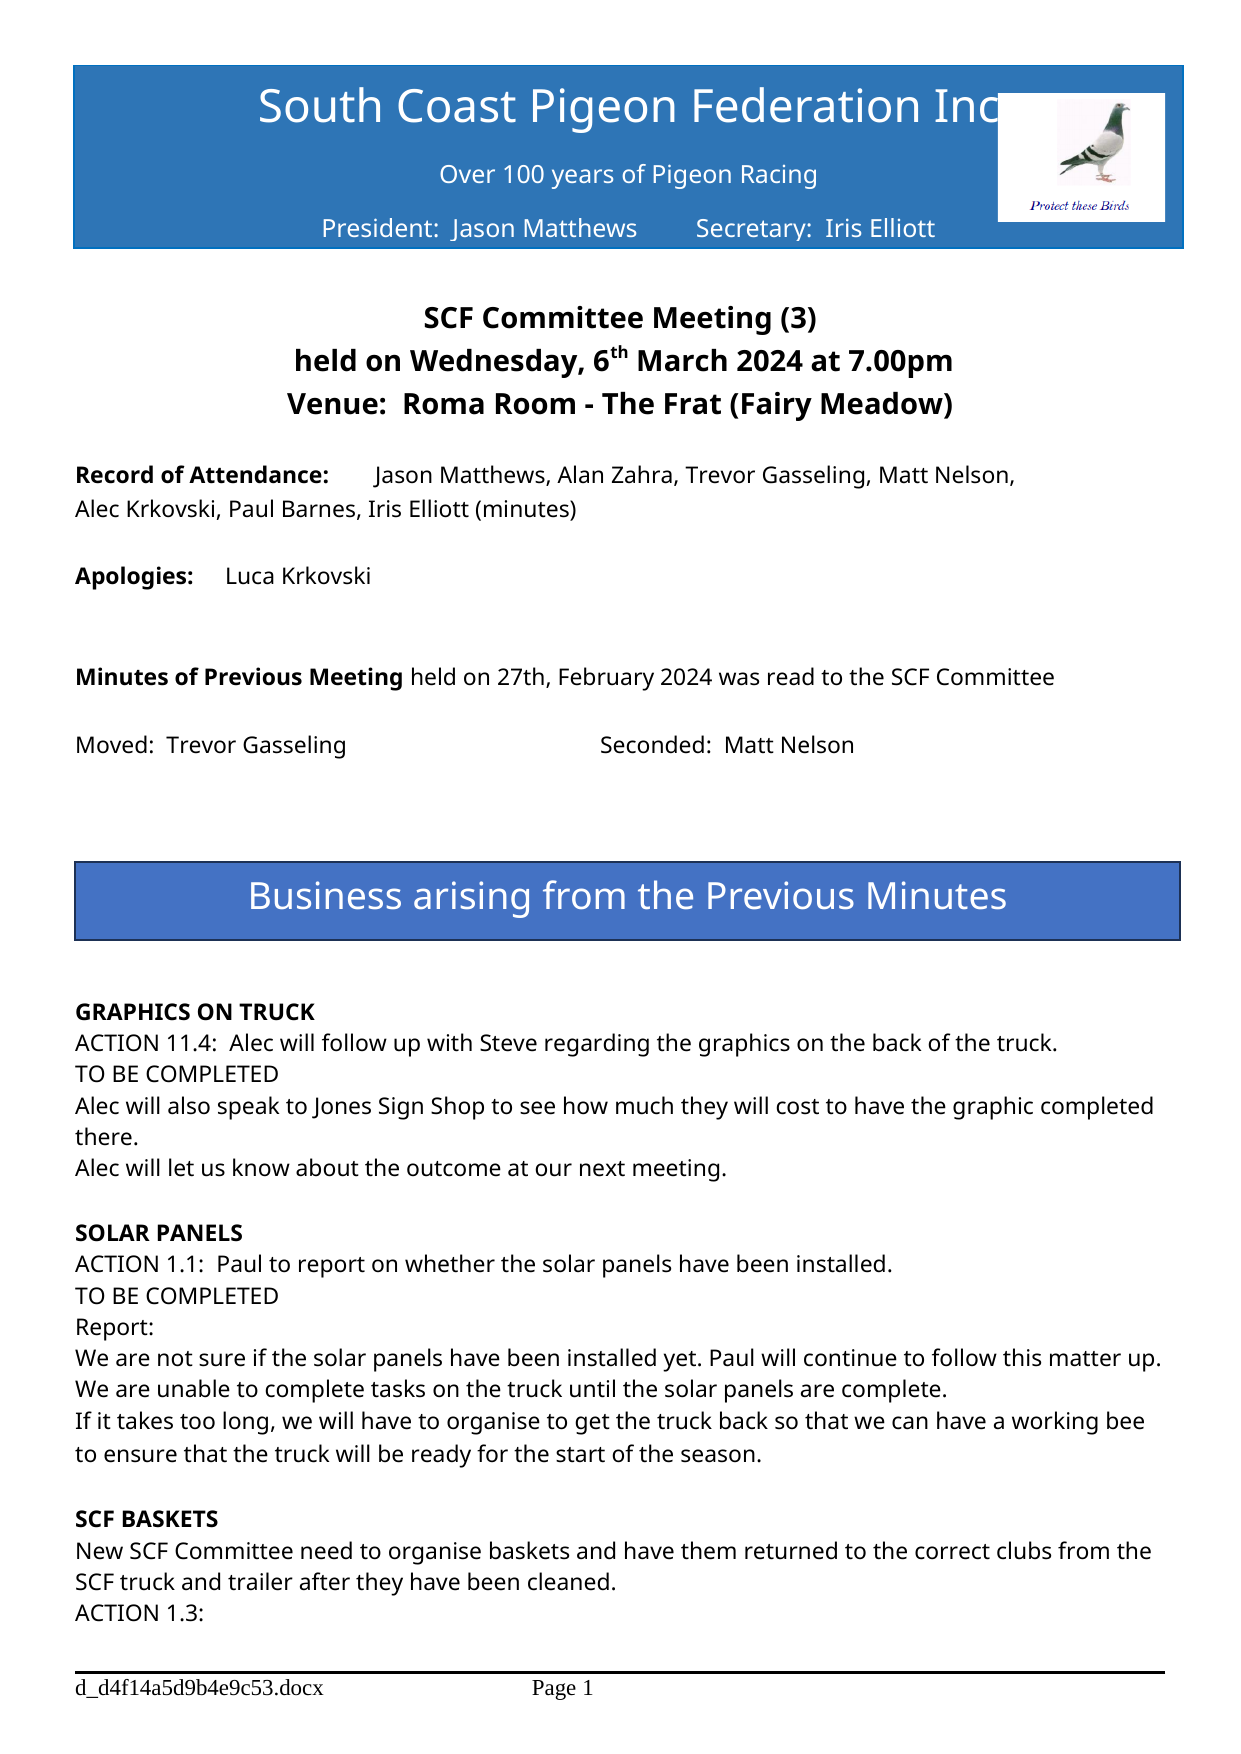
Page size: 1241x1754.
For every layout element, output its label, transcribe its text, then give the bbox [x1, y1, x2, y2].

text ACTION 1.3: [75, 1597, 1165, 1628]
text ACTION 1.1: Paul to report on whether the solar panels have been installed. [75, 1248, 1165, 1280]
text Report: [75, 1311, 1165, 1342]
text Alec will also speak to Jones Sign Shop to see how much they will cost to have the graphic completed there. [75, 1090, 1165, 1152]
text New SCF Committee need to organise baskets and have them returned to the correct clubs from the SCF truck and trailer after they have been cleaned. [75, 1535, 1165, 1597]
text GRAPHICS ON TRUCK [75, 996, 1165, 1027]
text SOLAR PANELS [75, 1217, 1165, 1248]
text Apologies: Luca Krkovski [75, 560, 1165, 591]
text Alec will let us know about the outcome at our next meeting. [75, 1152, 1165, 1183]
text SCF Committee Meeting (3) [75, 297, 1165, 337]
text held on Wednesday, 6th March 2024 at 7.00pm [75, 340, 1165, 380]
text If it takes too long, we will have to organise to get the truck back so that we can have a working bee to ensure that the truck will be ready for the start of the season. [75, 1405, 1165, 1470]
text Moved: Trevor Gasseling Seconded: Matt Nelson [75, 729, 1165, 760]
text Minutes of Previous Meeting held on 27th, February 2024 was read to the SCF Committee [75, 661, 1165, 693]
text TO BE COMPLETED [75, 1058, 1165, 1090]
text TO BE COMPLETED [75, 1280, 1165, 1311]
text Venue: Roma Room - The Frat (Fairy Meadow) [75, 383, 1165, 456]
text ACTION 11.4: Alec will follow up with Steve regarding the graphics on the back of the truck. [75, 1027, 1165, 1058]
text SCF BASKETS [75, 1503, 1165, 1535]
text Record of Attendance: Jason Matthews, Alan Zahra, Trevor Gasseling, Matt Nelson, Alec Krkovski, Paul Barnes, Iris Elliott (minutes) [75, 459, 1165, 524]
picture [997, 93, 1166, 222]
text We are not sure if the solar panels have been installed yet. Paul will continue to follow this matter up. We are unable to complete tasks on the truck until the solar panels are complete. [75, 1342, 1165, 1405]
